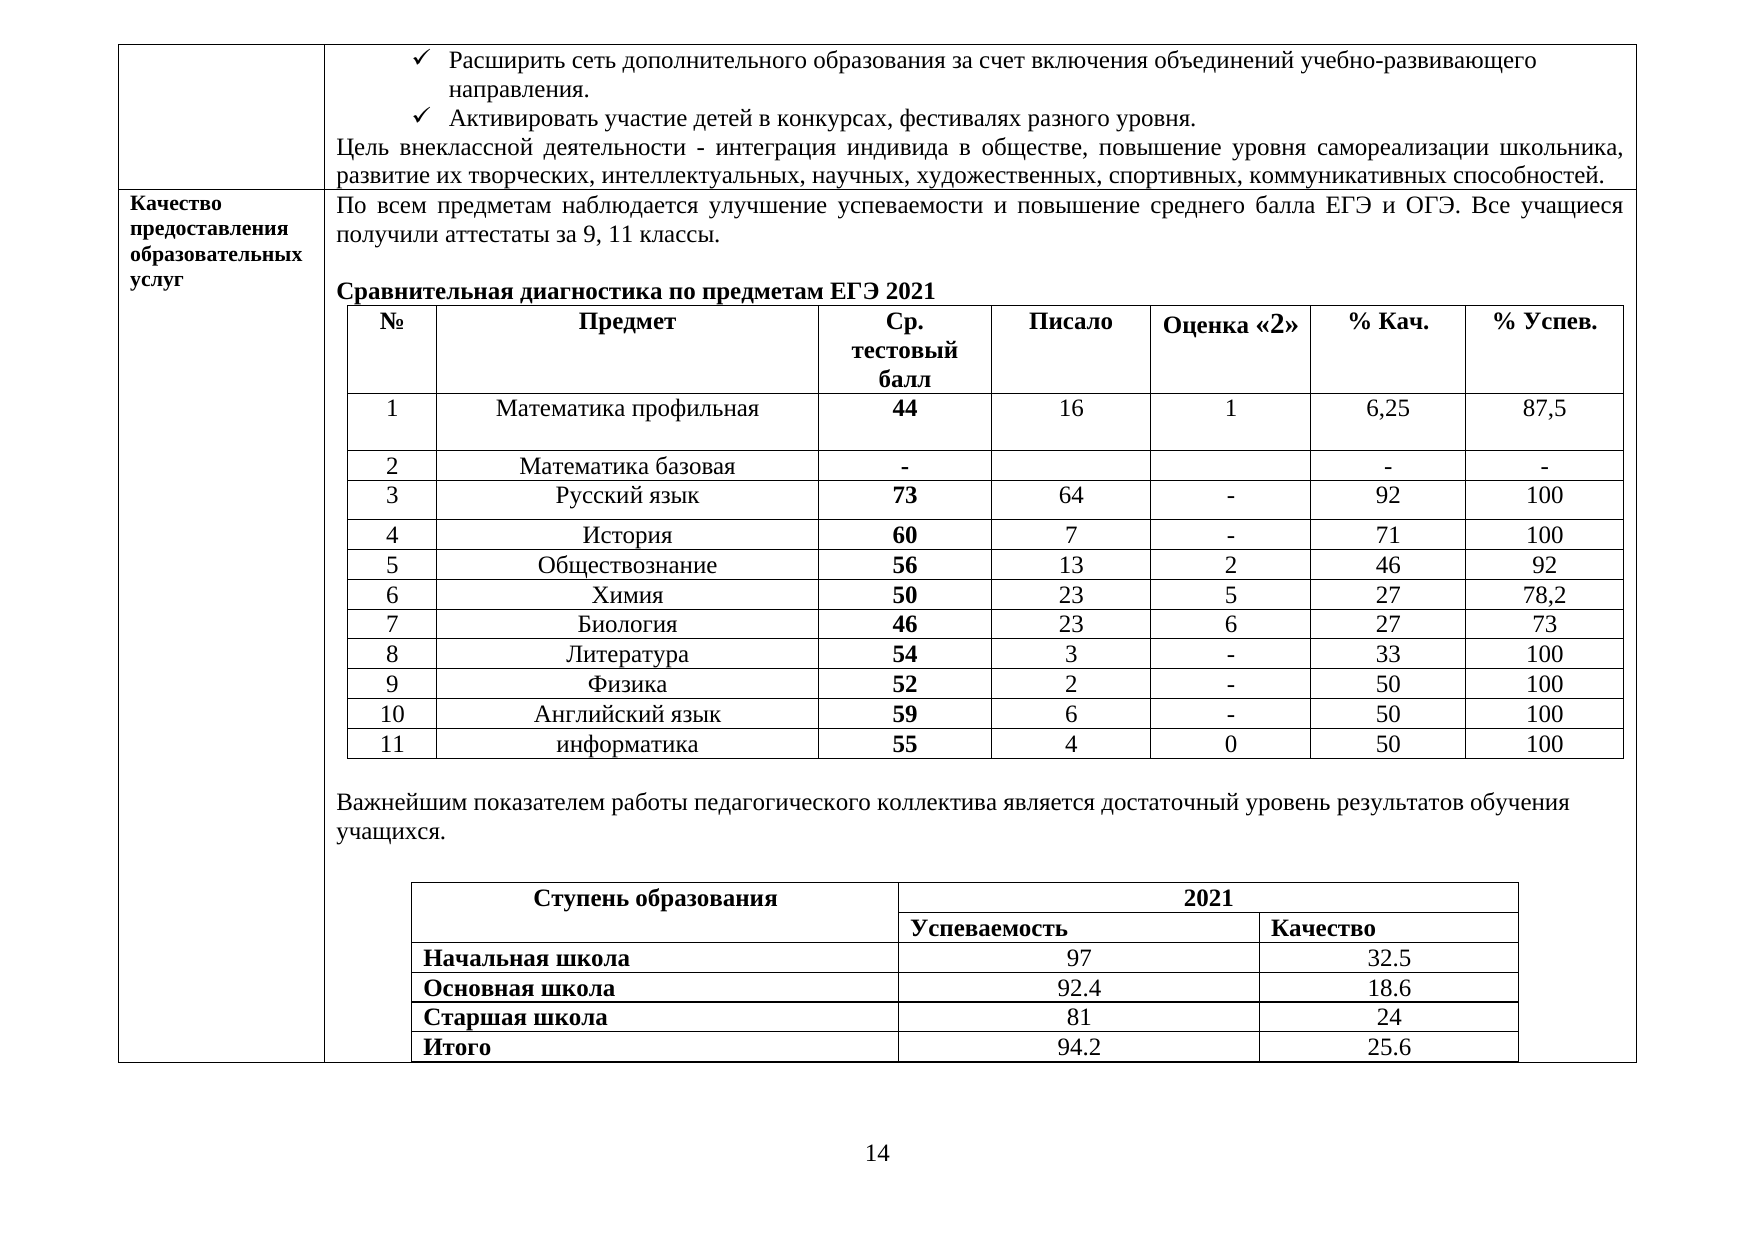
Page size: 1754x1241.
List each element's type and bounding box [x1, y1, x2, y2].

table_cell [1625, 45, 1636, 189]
table_cell [325, 190, 1636, 1062]
table_cell [119, 190, 324, 1062]
table_cell [119, 45, 324, 189]
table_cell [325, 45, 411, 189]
